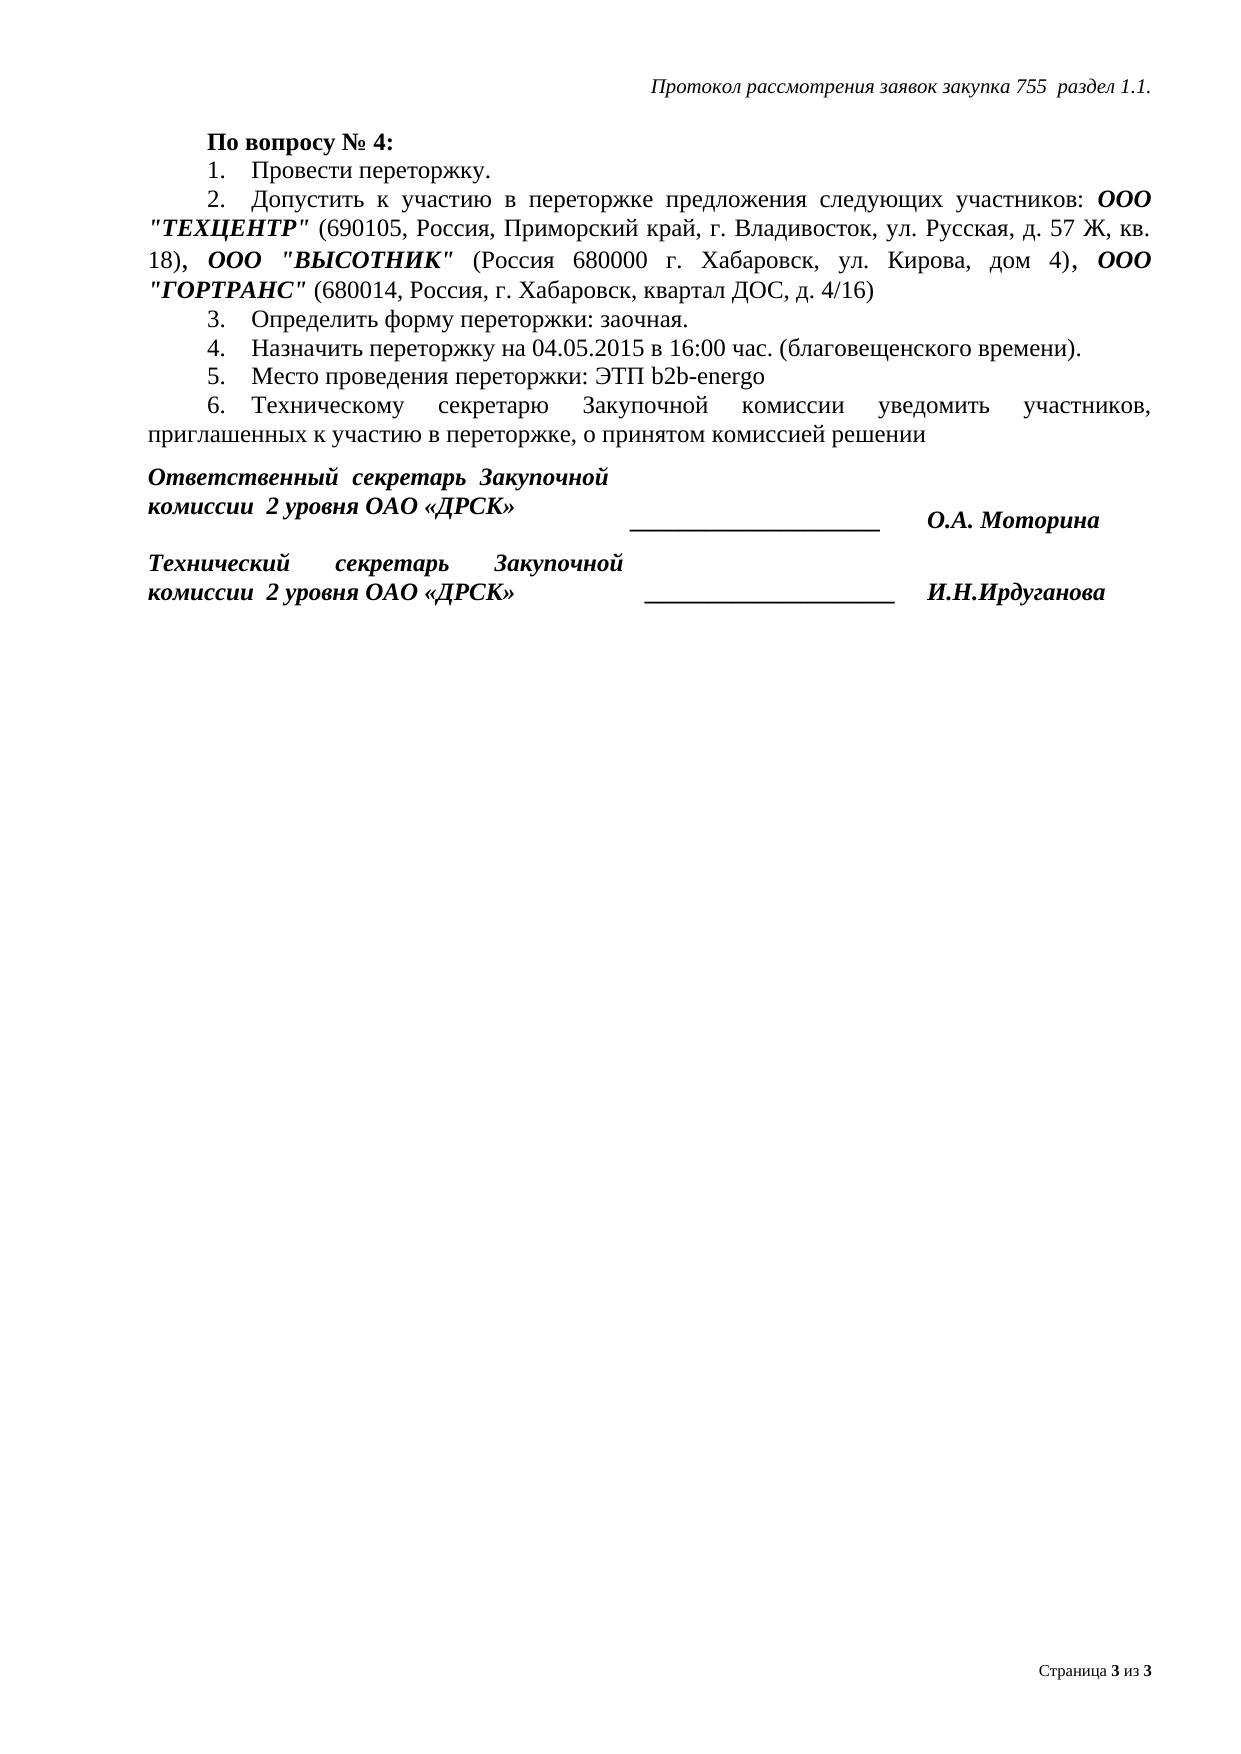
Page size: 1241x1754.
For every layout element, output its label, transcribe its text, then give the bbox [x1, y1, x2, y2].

table_header ____________________ [635, 548, 916, 606]
list Место проведения переторжки: ЭТП b2b-energo [148, 361, 1152, 390]
list Назначить переторжку на 04.05.2015 в 16:00 час. (благовещенского времени). [148, 333, 1152, 361]
text По вопросу № 4: [148, 127, 1152, 155]
list Техническому секретарю Закупочной комиссии уведомить участников, приглашенных к участию в переторжке, о принятом комиссией решении [148, 390, 1152, 448]
list Провести переторжку. [148, 155, 1152, 184]
table_header Технический секретарь Закупочной комиссии 2 уровня ОАО «ДРСК» [136, 548, 635, 606]
table_header Ответственный секретарь Закупочной комиссии 2 уровня ОАО «ДРСК» [136, 448, 620, 534]
list Определить форму переторжки: заочная. [148, 304, 1152, 333]
table_header ____________________ [620, 448, 916, 534]
list Допустить к участию в переторжке предложения следующих участников: ООО "ТЕХЦЕНТР" (690105, Россия, Приморский край, г. Владивосток, ул. Русская, д. 57 Ж, кв. 18), ООО "ВЫСОТНИК" (Россия 680000 г. Хабаровск, ул. Кирова, дом 4), ООО "ГОРТРАНС" (680014, Россия, г. Хабаровск, квартал ДОС, д. 4/16) [148, 184, 1152, 304]
table_header О.А. Моторина [916, 448, 1159, 534]
table_header И.Н.Ирдуганова [916, 548, 1226, 606]
